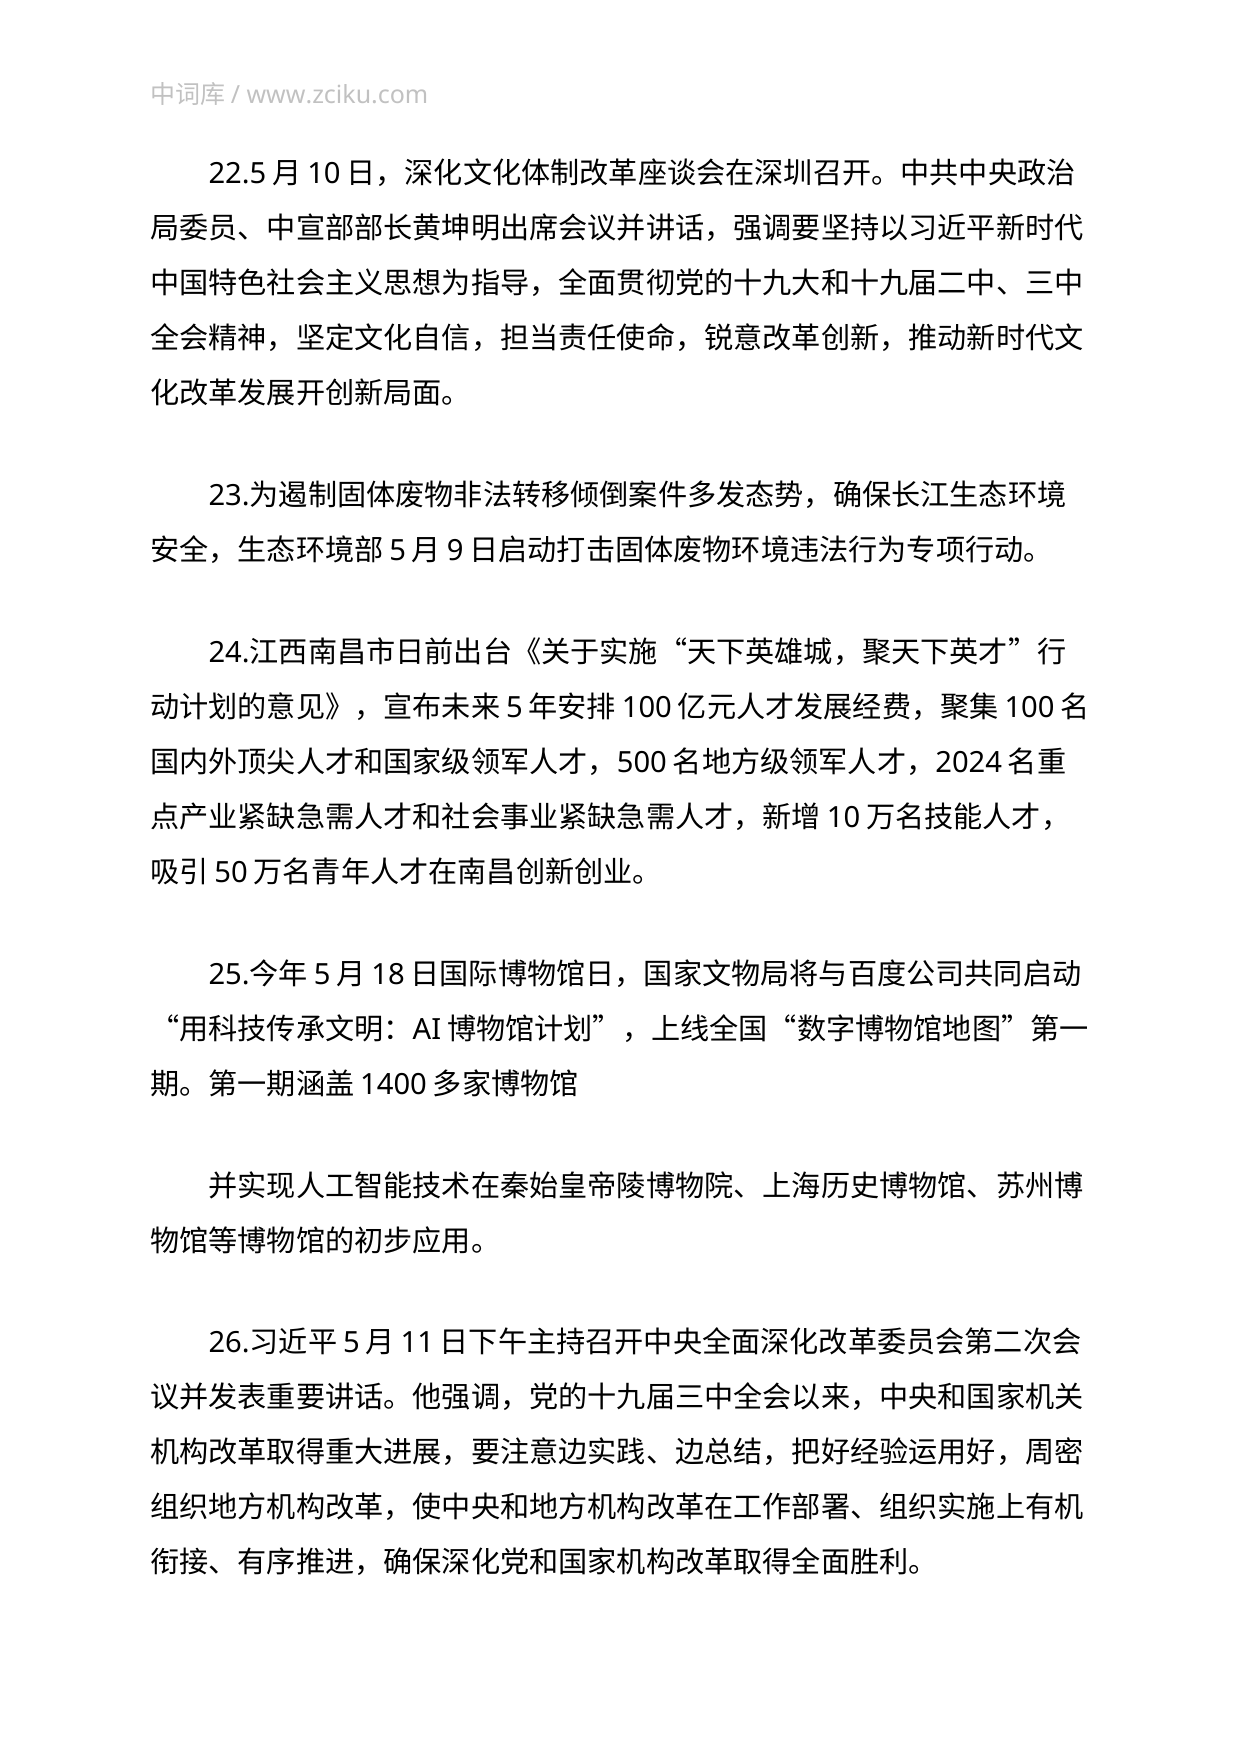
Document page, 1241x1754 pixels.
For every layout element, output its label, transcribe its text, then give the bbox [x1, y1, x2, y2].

text 24.江西南昌市日前出台《关于实施“天下英雄城，聚天下英才”行动计划的意见》，宣布未来5年安排100亿元人才发展经费，聚集100名国内外顶尖人才和国家级领军人才，500名地方级领军人才，2024名重点产业紧缺急需人才和社会事业紧缺急需人才，新增10万名技能人才，吸引50万名青年人才在南昌创新创业。 [150, 628, 1090, 891]
text 22.5月10日，深化文化体制改革座谈会在深圳召开。中共中央政治局委员、中宣部部长黄坤明出席会议并讲话，强调要坚持以习近平新时代中国特色社会主义思想为指导，全面贯彻党的十九大和十九届二中、三中全会精神，坚定文化自信，担当责任使命，锐意改革创新，推动新时代文化改革发展开创新局面。 [150, 150, 1090, 412]
text 23.为遏制固体废物非法转移倾倒案件多发态势，确保长江生态环境安全，生态环境部5月9日启动打击固体废物环境违法行为专项行动。 [150, 471, 1090, 569]
text 25.今年5月18日国际博物馆日，国家文物局将与百度公司共同启动“用科技传承文明：AI博物馆计划”，上线全国“数字博物馆地图”第一期。第一期涵盖1400多家博物馆 [150, 950, 1090, 1103]
text 并实现人工智能技术在秦始皇帝陵博物院、上海历史博物馆、苏州博物馆等博物馆的初步应用。 [150, 1162, 1090, 1259]
text 26.习近平5月11日下午主持召开中央全面深化改革委员会第二次会议并发表重要讲话。他强调，党的十九届三中全会以来，中央和国家机关机构改革取得重大进展，要注意边实践、边总结，把好经验运用好，周密组织地方机构改革，使中央和地方机构改革在工作部署、组织实施上有机衔接、有序推进，确保深化党和国家机构改革取得全面胜利。 [150, 1319, 1090, 1581]
